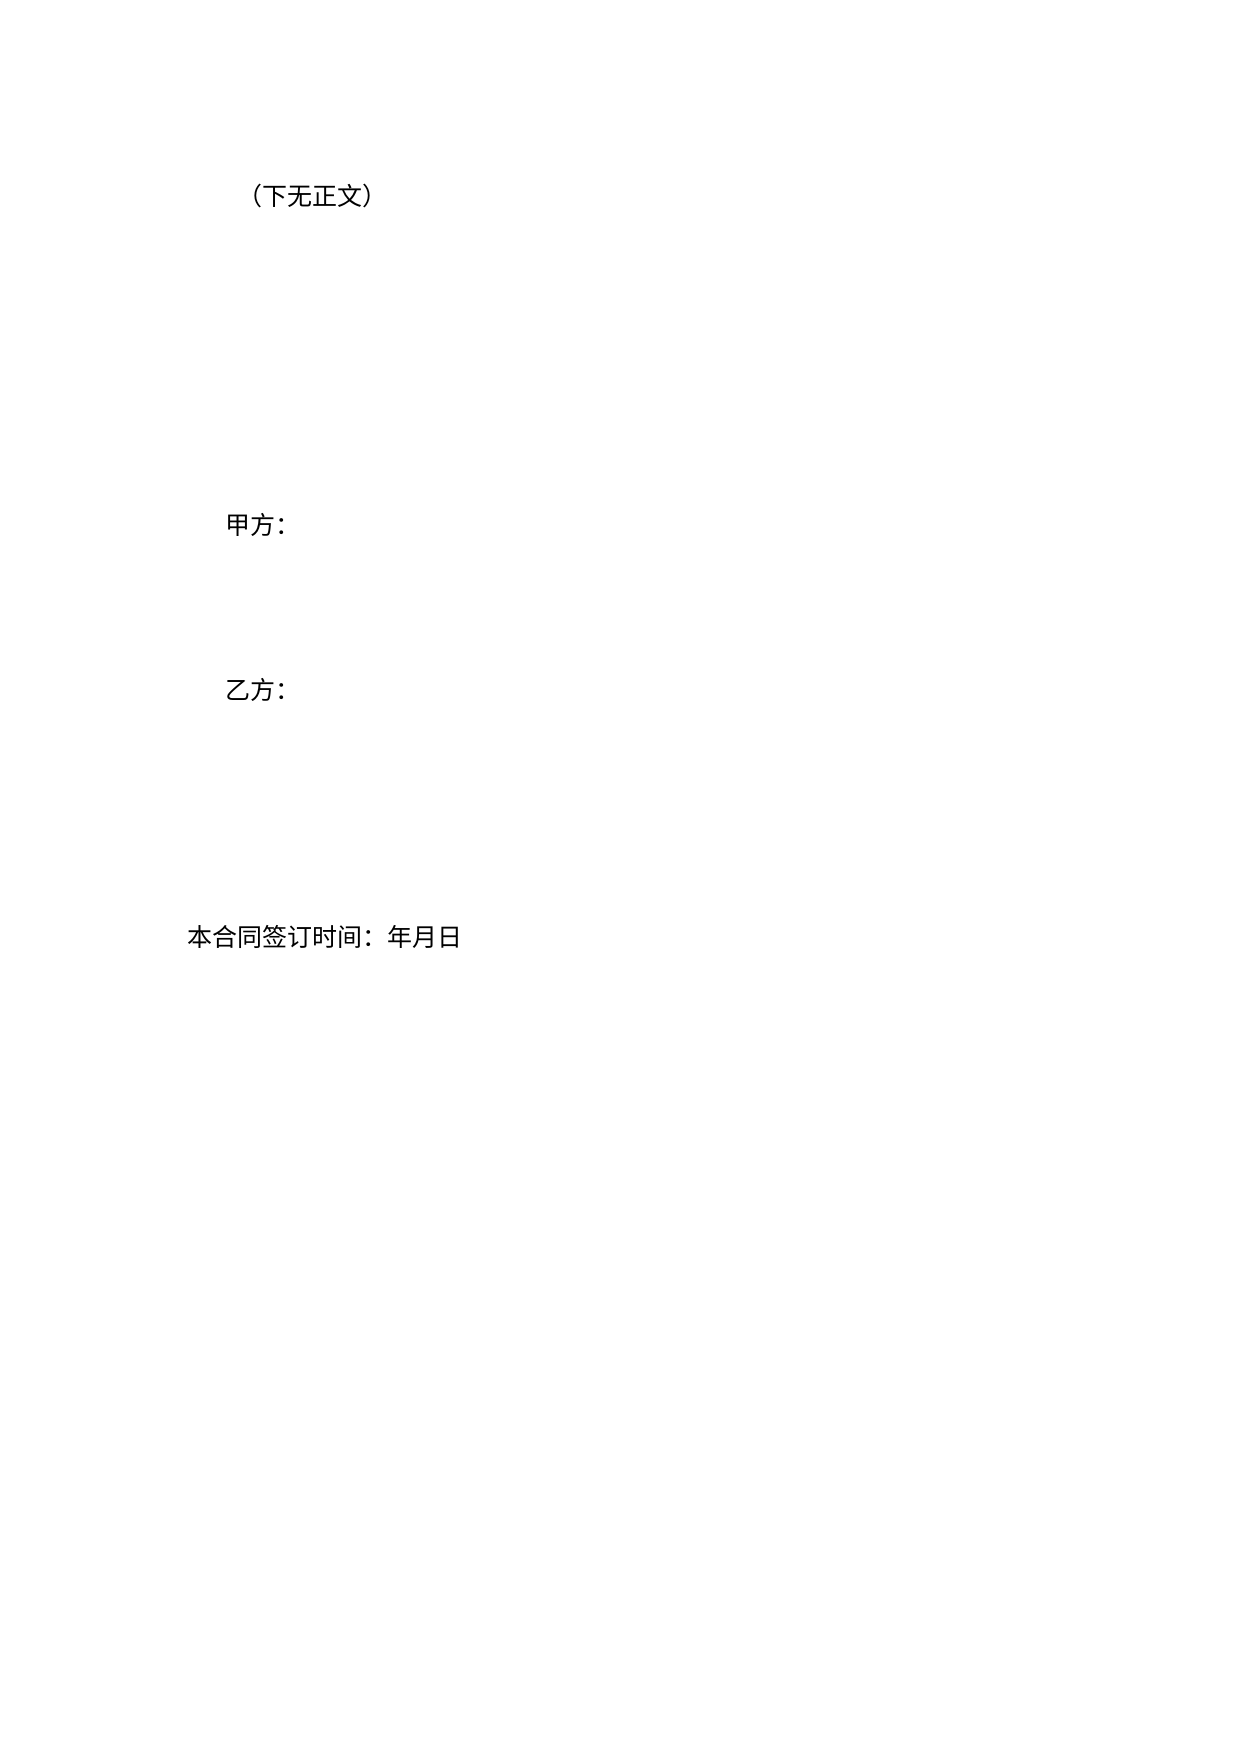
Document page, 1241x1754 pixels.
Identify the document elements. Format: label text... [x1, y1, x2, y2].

text 甲方： [187, 491, 1053, 556]
text 本合同签订时间：年月日 [187, 903, 1053, 968]
text 乙方： [187, 656, 1053, 721]
text （下无正文） [187, 162, 1053, 227]
